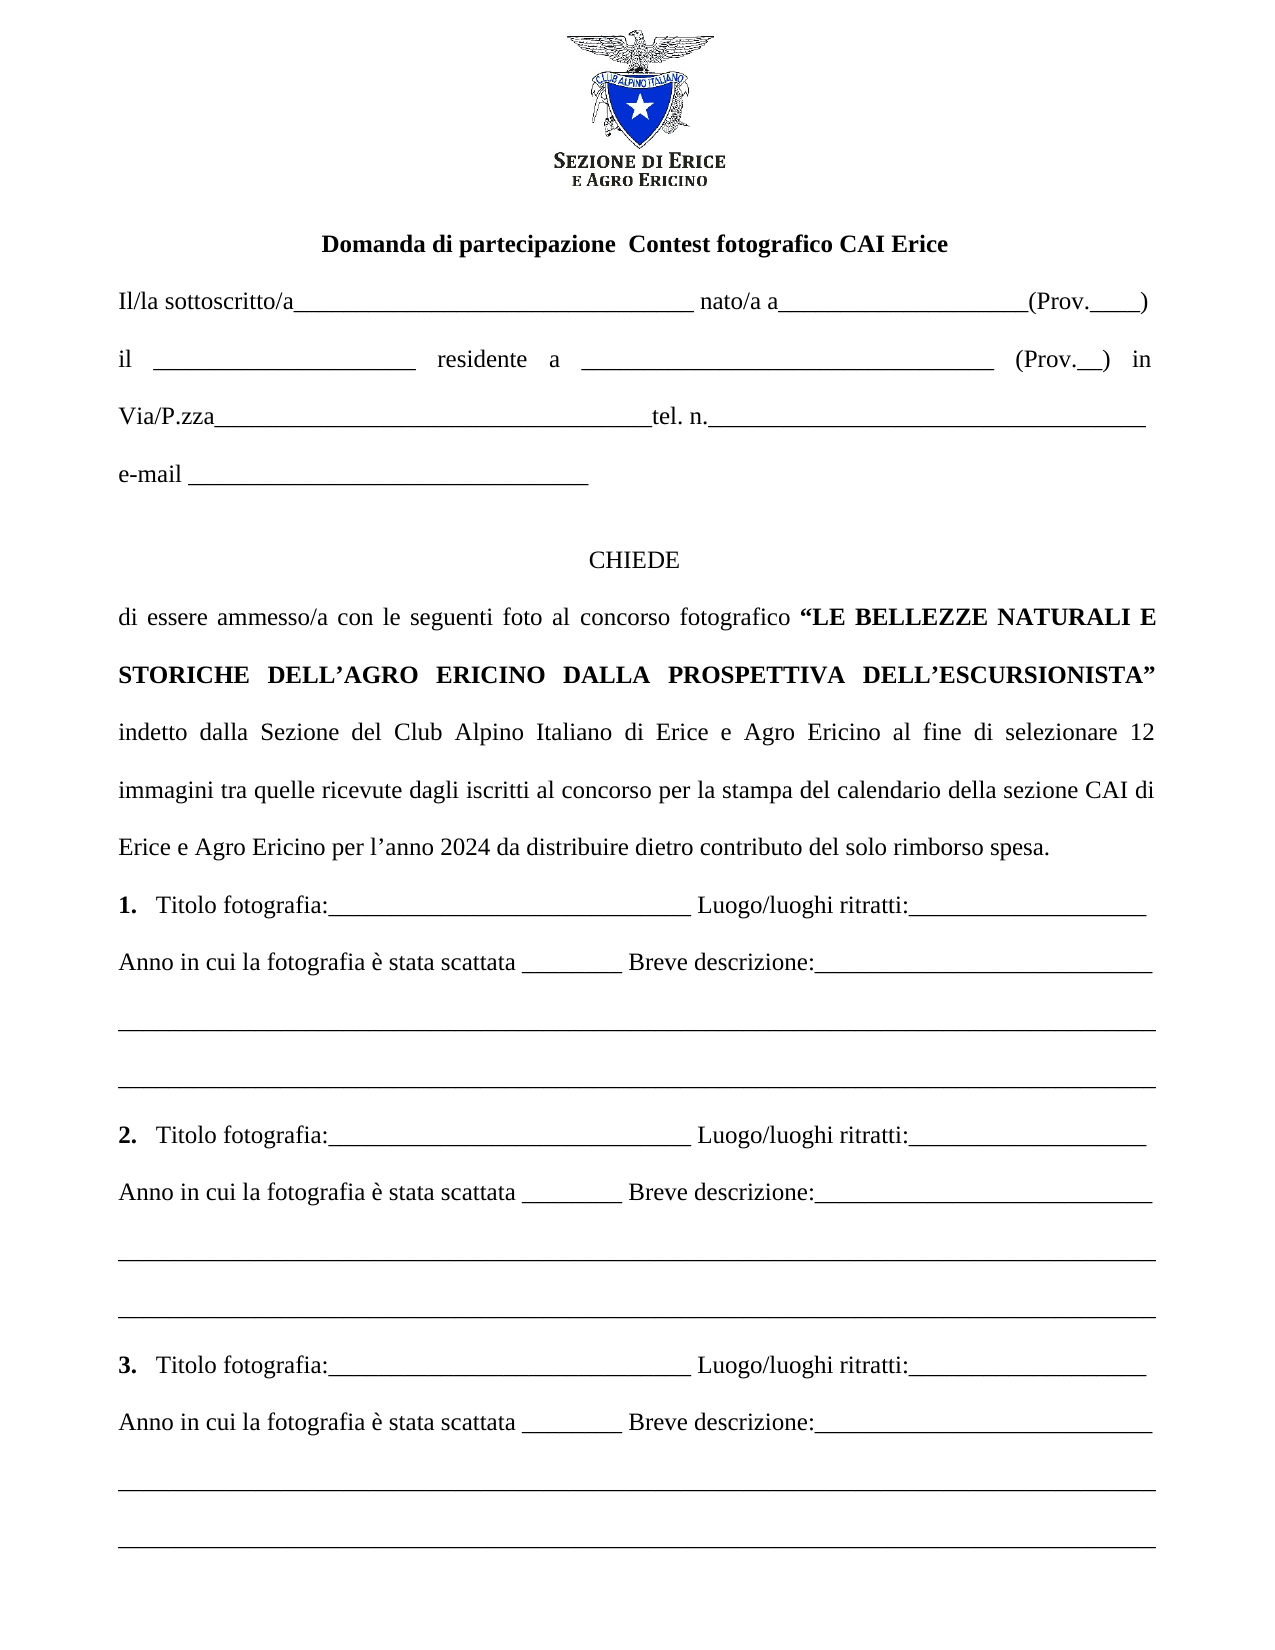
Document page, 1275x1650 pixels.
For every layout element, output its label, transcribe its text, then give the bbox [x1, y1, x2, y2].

list Titolo fotografia:_____________________________ Luogo/luoghi ritratti:___________________ [118, 890, 1157, 919]
text e-mail ________________________________ [118, 459, 1152, 487]
text Anno in cui la fotografia è stata scattata ________ Breve descrizione:___________________________ [118, 1177, 1157, 1206]
text di essere ammesso/a con le seguenti foto al concorso fotografico “LE BELLEZZE NATURALI E STORICHE DELL’AGRO ERICINO DALLA PROSPETTIVA DELL’ESCURSIONISTA” indetto dalla Sezione del Club Alpino Italiano di Erice e Agro Ericino al fine di selezionare 12 immagini tra quelle ricevute dagli iscritti al concorso per la stampa del calendario della sezione CAI di Erice e Agro Ericino per l’anno 2024 da distribuire dietro contributo del solo rimborso spesa. [118, 602, 1157, 861]
list Titolo fotografia:_____________________________ Luogo/luoghi ritratti:___________________ [118, 1120, 1157, 1149]
text ___________________________________________________________________________________ [118, 1522, 1157, 1551]
text ___________________________________________________________________________________ [118, 1005, 1157, 1034]
text CHIEDE [118, 545, 1151, 574]
text ___________________________________________________________________________________ [118, 1062, 1157, 1091]
list Titolo fotografia:_____________________________ Luogo/luoghi ritratti:___________________ [118, 1350, 1157, 1379]
text Anno in cui la fotografia è stata scattata ________ Breve descrizione:___________________________ [118, 1407, 1157, 1436]
text il _____________________ residente a _________________________________ (Prov.__) in Via/P.zza___________________________________tel. n.___________________________________ [118, 344, 1152, 430]
text ___________________________________________________________________________________ [118, 1292, 1157, 1321]
text Il/la sottoscritto/a________________________________ nato/a a____________________(Prov.____) [118, 286, 1152, 315]
text Domanda di partecipazione Contest fotografico CAI Erice [118, 229, 1152, 257]
text Anno in cui la fotografia è stata scattata ________ Breve descrizione:___________________________ [118, 947, 1157, 976]
text ___________________________________________________________________________________ [118, 1465, 1157, 1494]
picture [546, 14, 732, 200]
text ___________________________________________________________________________________ [118, 1235, 1157, 1264]
